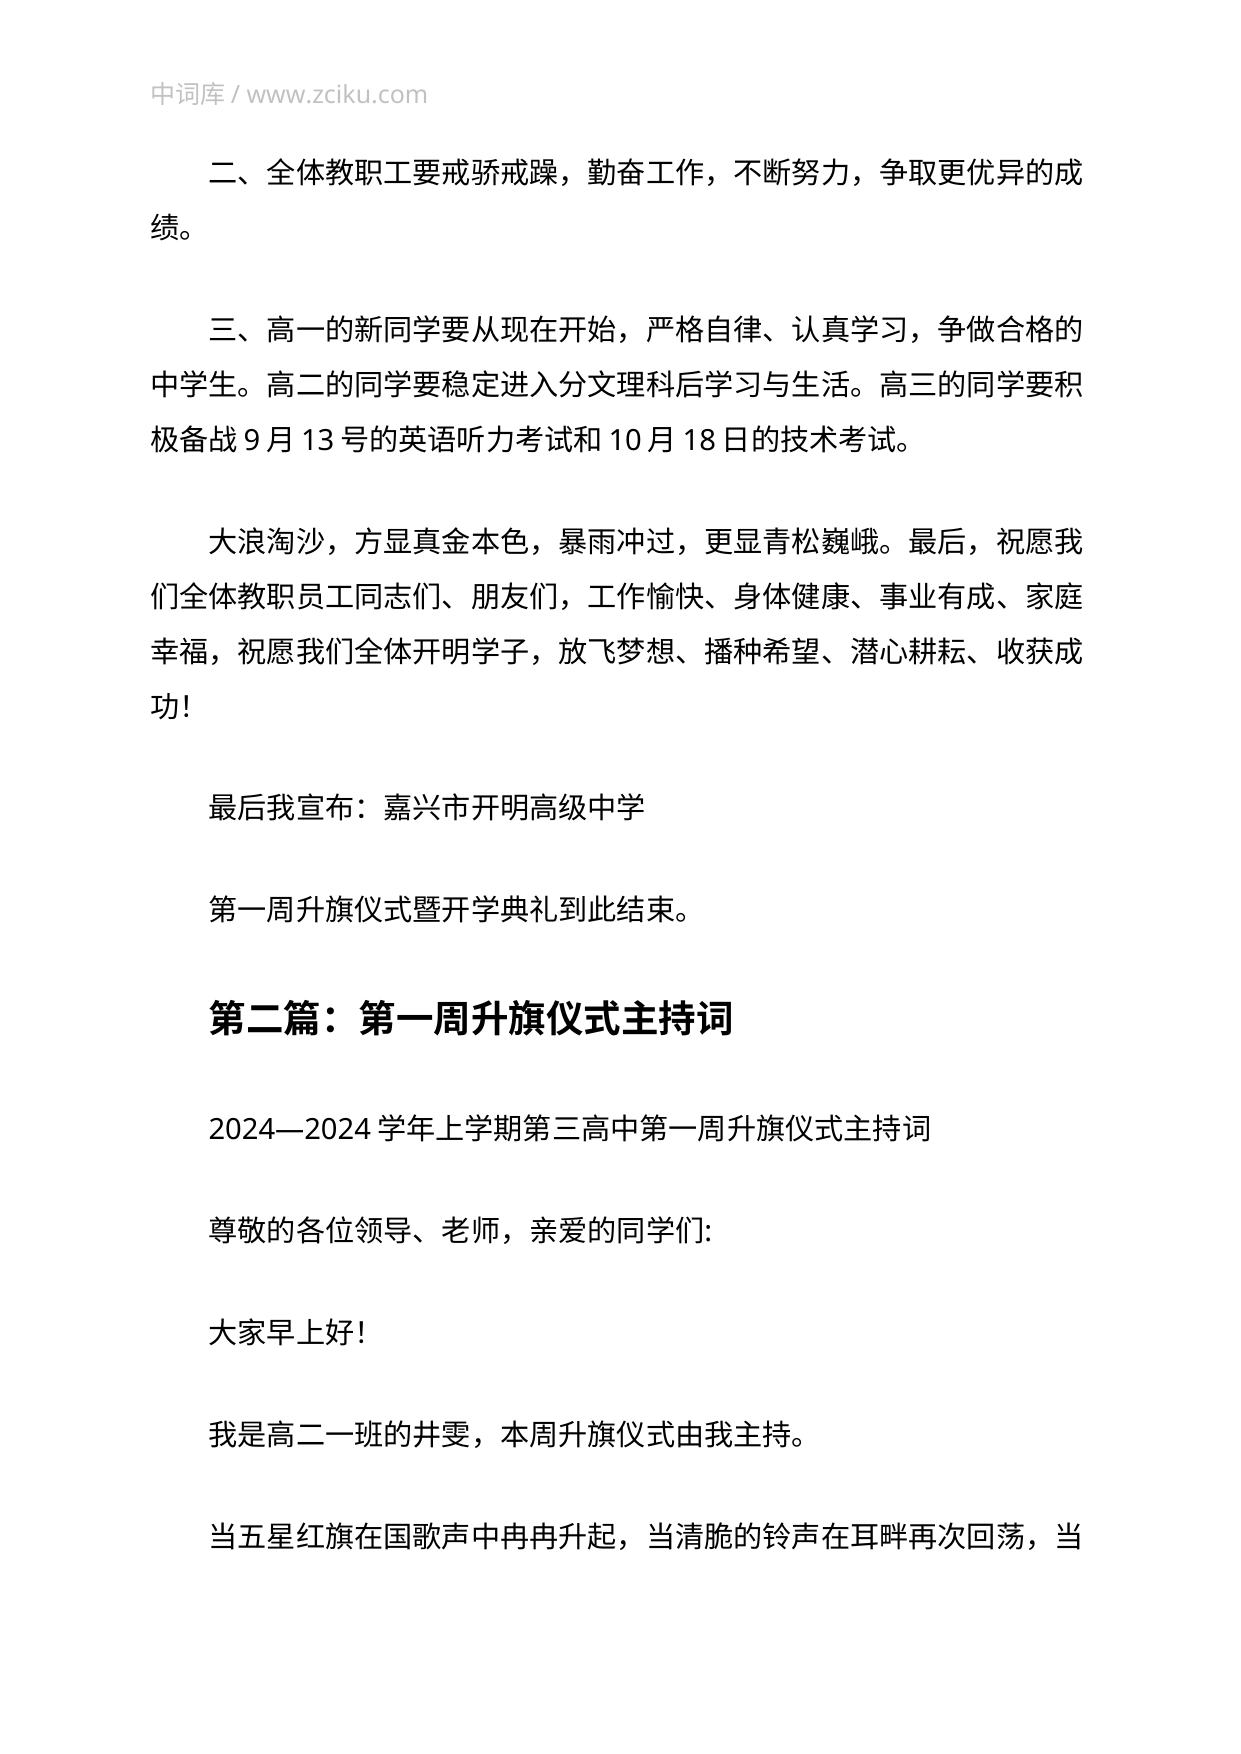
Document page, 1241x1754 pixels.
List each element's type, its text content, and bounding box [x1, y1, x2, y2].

text 第一周升旗仪式暨开学典礼到此结束。 [150, 887, 1090, 929]
text 二、全体教职工要戒骄戒躁，勤奋工作，不断努力，争取更优异的成绩。 [150, 150, 1090, 247]
text 三、高一的新同学要从现在开始，严格自律、认真学习，争做合格的中学生。高二的同学要稳定进入分文理科后学习与生活。高三的同学要积极备战9月13号的英语听力考试和10月18日的技术考试。 [150, 307, 1090, 459]
text 2024—2024学年上学期第三高中第一周升旗仪式主持词 [150, 1106, 1090, 1148]
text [150, 1513, 1090, 1556]
text 尊敬的各位领导、老师，亲爱的同学们: [150, 1208, 1090, 1250]
text 大家早上好！ [150, 1310, 1090, 1352]
text 我是高二一班的井雯，本周升旗仪式由我主持。 [150, 1412, 1090, 1454]
text 第二篇：第一周升旗仪式主持词 [150, 988, 1090, 1043]
text 最后我宣布：嘉兴市开明高级中学 [150, 785, 1090, 827]
text 大浪淘沙，方显真金本色，暴雨冲过，更显青松巍峨。最后，祝愿我们全体教职员工同志们、朋友们，工作愉快、身体健康、事业有成、家庭幸福，祝愿我们全体开明学子，放飞梦想、播种希望、潜心耕耘、收获成功！ [150, 518, 1090, 725]
